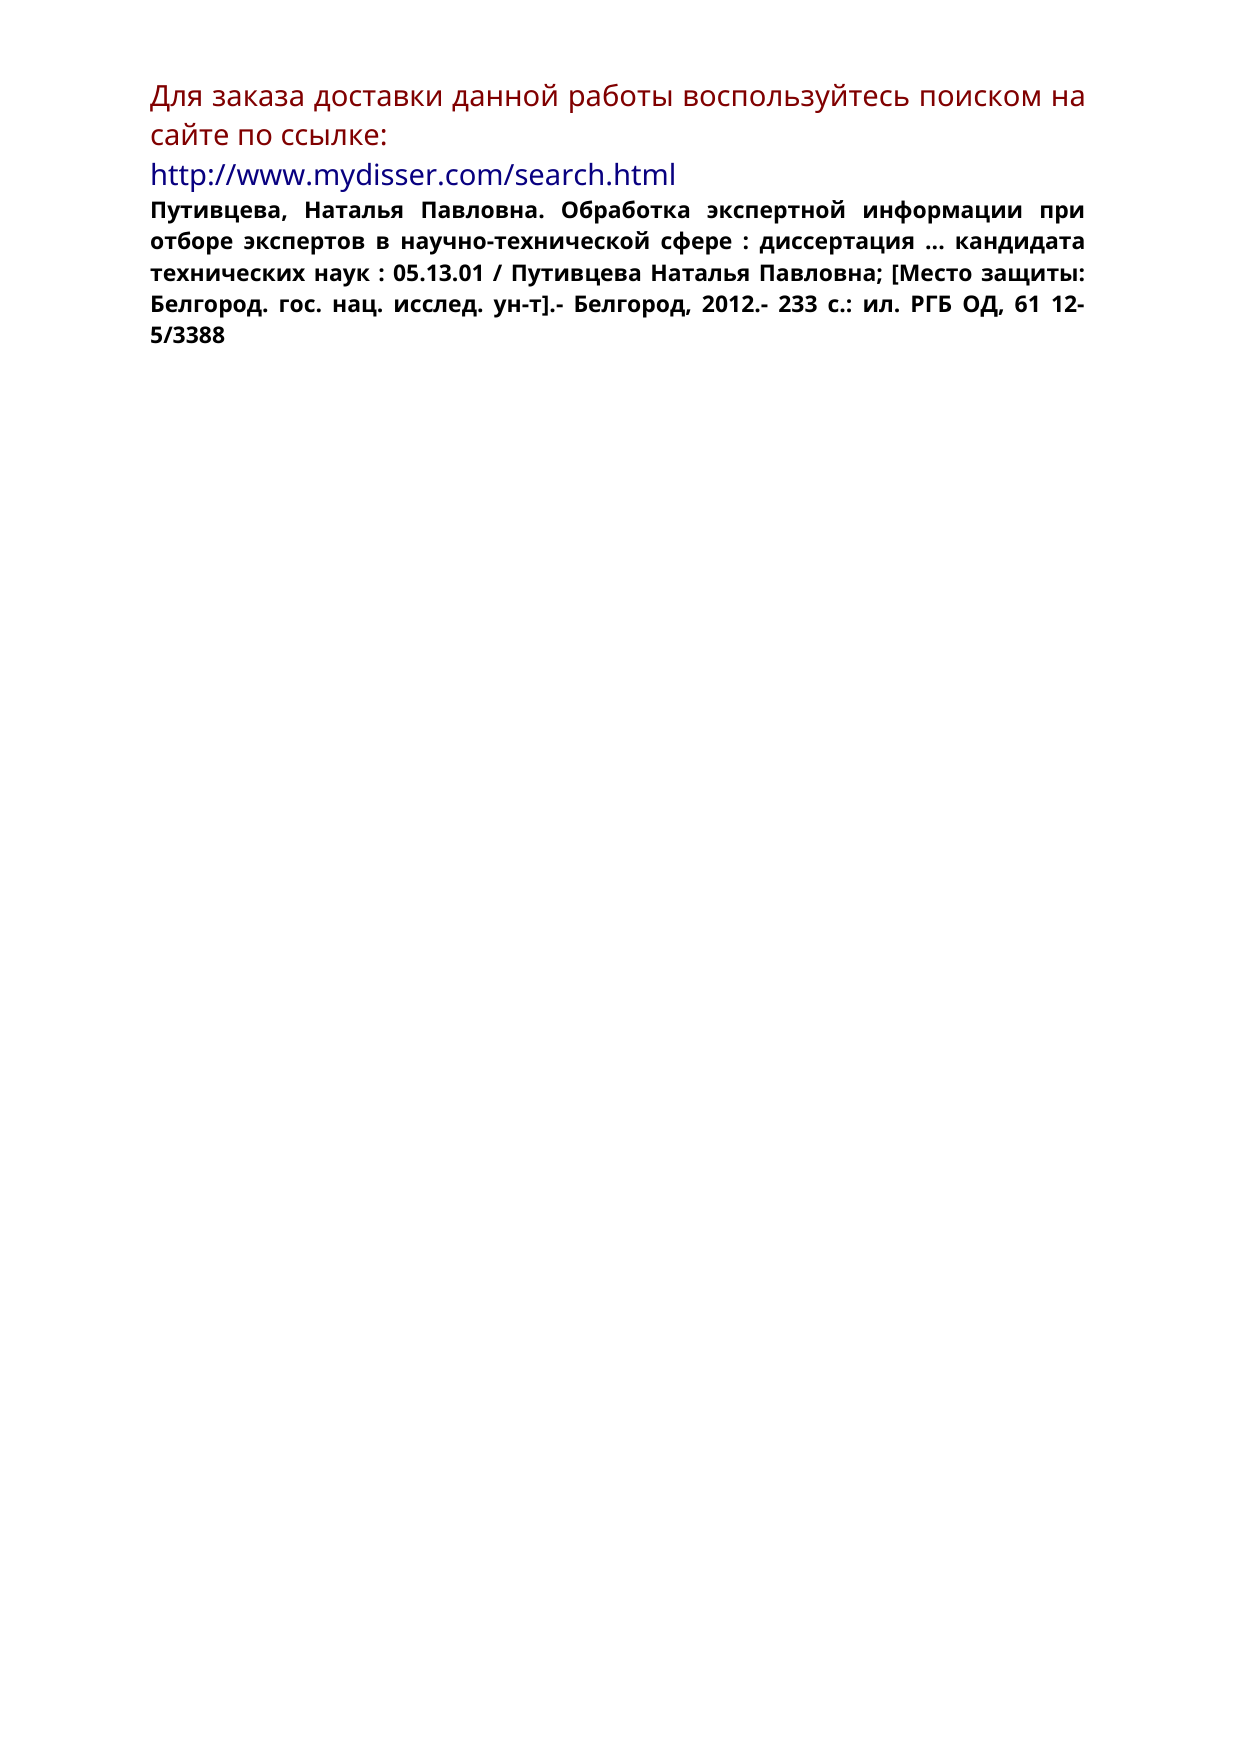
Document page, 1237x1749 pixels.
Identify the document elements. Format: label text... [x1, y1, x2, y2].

text Путивцева, Наталья Павловна. Обработка экспертной информации при отборе экспертов в научно-технической сфере : диссертация ... кандидата технических наук : 05.13.01 / Путивцева Наталья Павловна; [Место защиты: Белгород. гос. нац. исслед. ун-т].- Белгород, 2012.- 233 с.: ил. РГБ ОД, 61 12-5/3388 [150, 194, 1086, 350]
